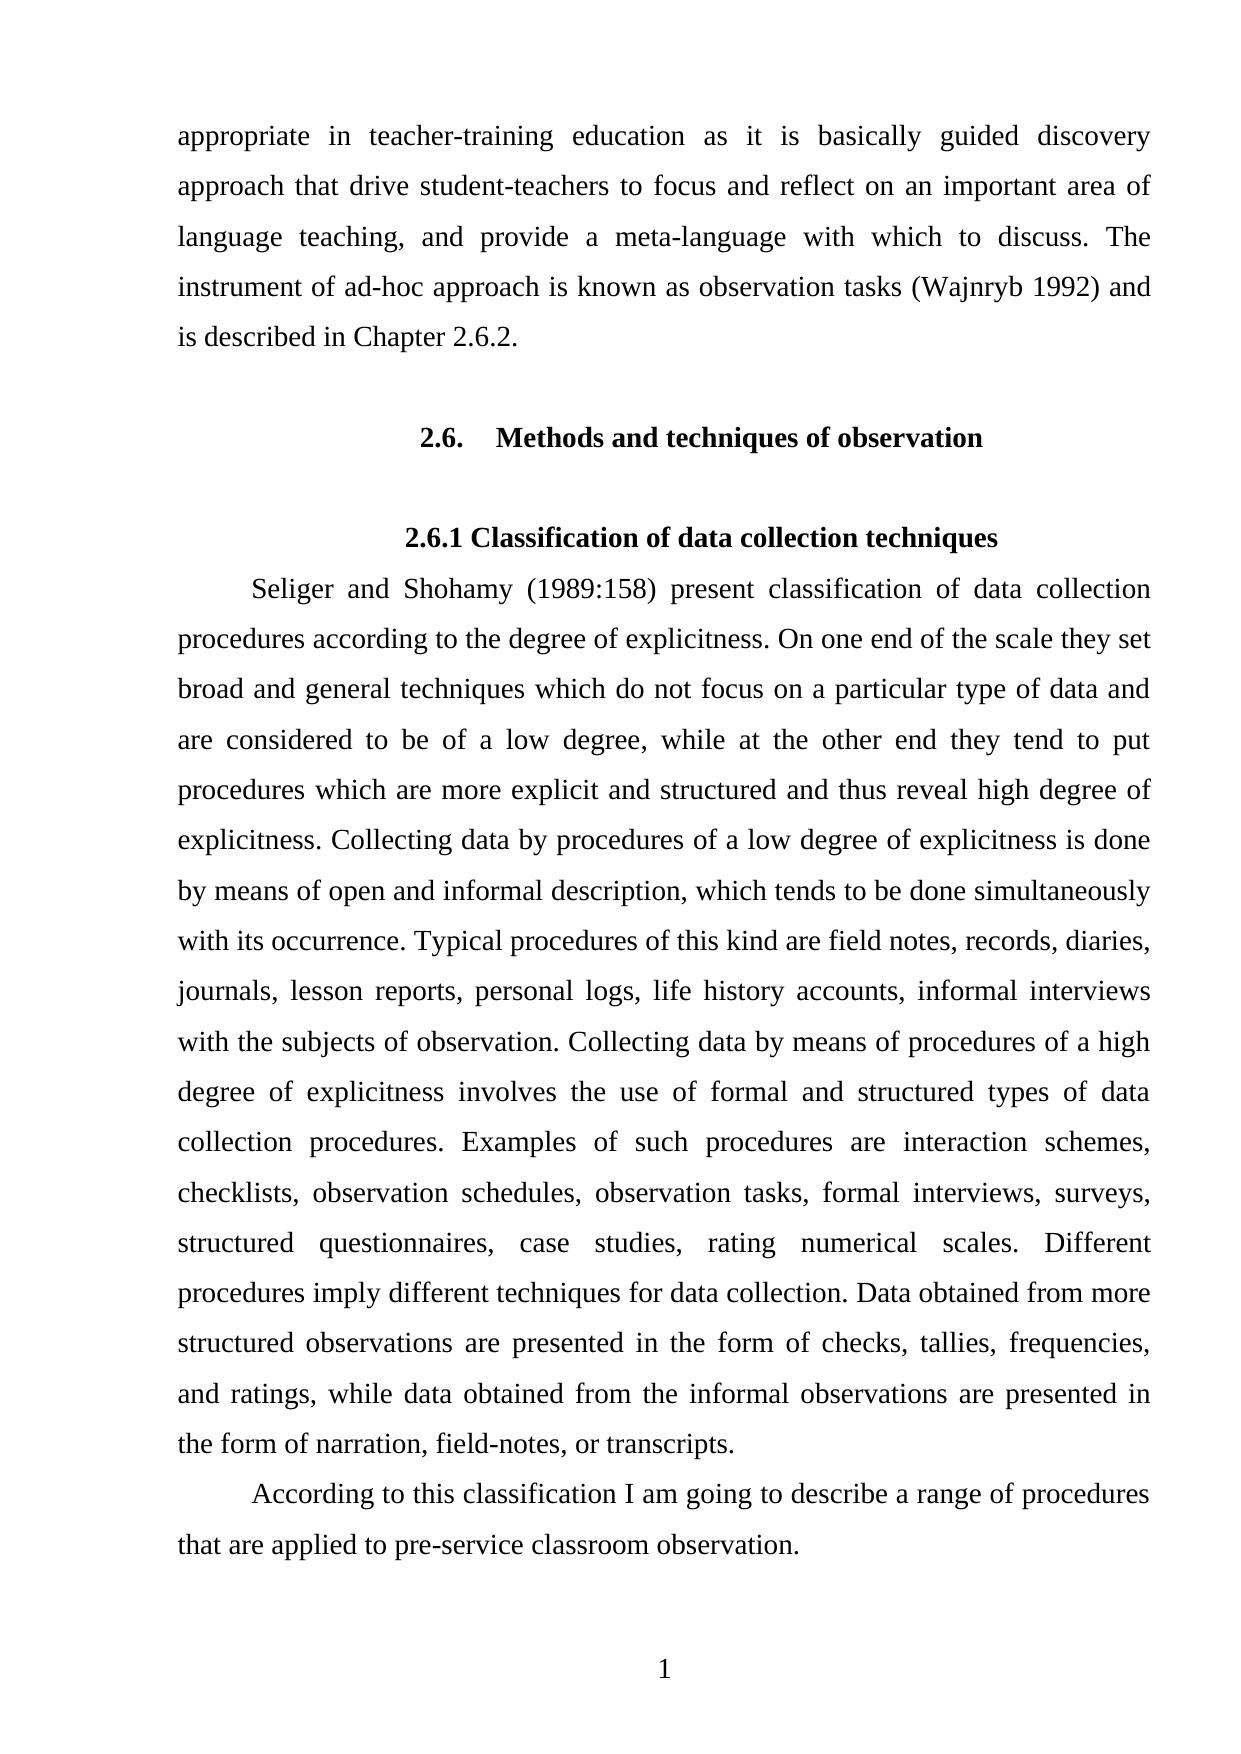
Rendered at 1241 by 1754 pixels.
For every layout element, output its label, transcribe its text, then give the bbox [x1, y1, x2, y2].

text 2.6.1 Classification of data collection techniques [177, 521, 1152, 554]
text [177, 118, 1152, 353]
text According to this classification I am going to describe a range of procedures that are applied to pre-service classroom observation. [177, 1477, 1152, 1560]
list Methods and techniques of observation [177, 420, 1152, 453]
text Seliger and Shohamy (1989:158) present classification of data collection procedures according to the degree of explicitness. On one end of the scale they set broad and general techniques which do not focus on a particular type of data and are considered to be of a low degree, while at the other end they tend to put procedures which are more explicit and structured and thus reveal high degree of explicitness. Collecting data by procedures of a low degree of explicitness is done by means of open and informal description, which tends to be done simultaneously with its occurrence. Typical procedures of this kind are field notes, records, diaries, journals, lesson reports, personal logs, life history accounts, informal interviews with the subjects of observation. Collecting data by means of procedures of a high degree of explicitness involves the use of formal and structured types of data collection procedures. Examples of such procedures are interaction schemes, checklists, observation schedules, observation tasks, formal interviews, surveys, structured questionnaires, case studies, rating numerical scales. Different procedures imply different techniques for data collection. Data obtained from more structured observations are presented in the form of checks, tallies, frequencies, and ratings, while data obtained from the informal observations are presented in the form of narration, field-notes, or transcripts. [177, 571, 1152, 1460]
